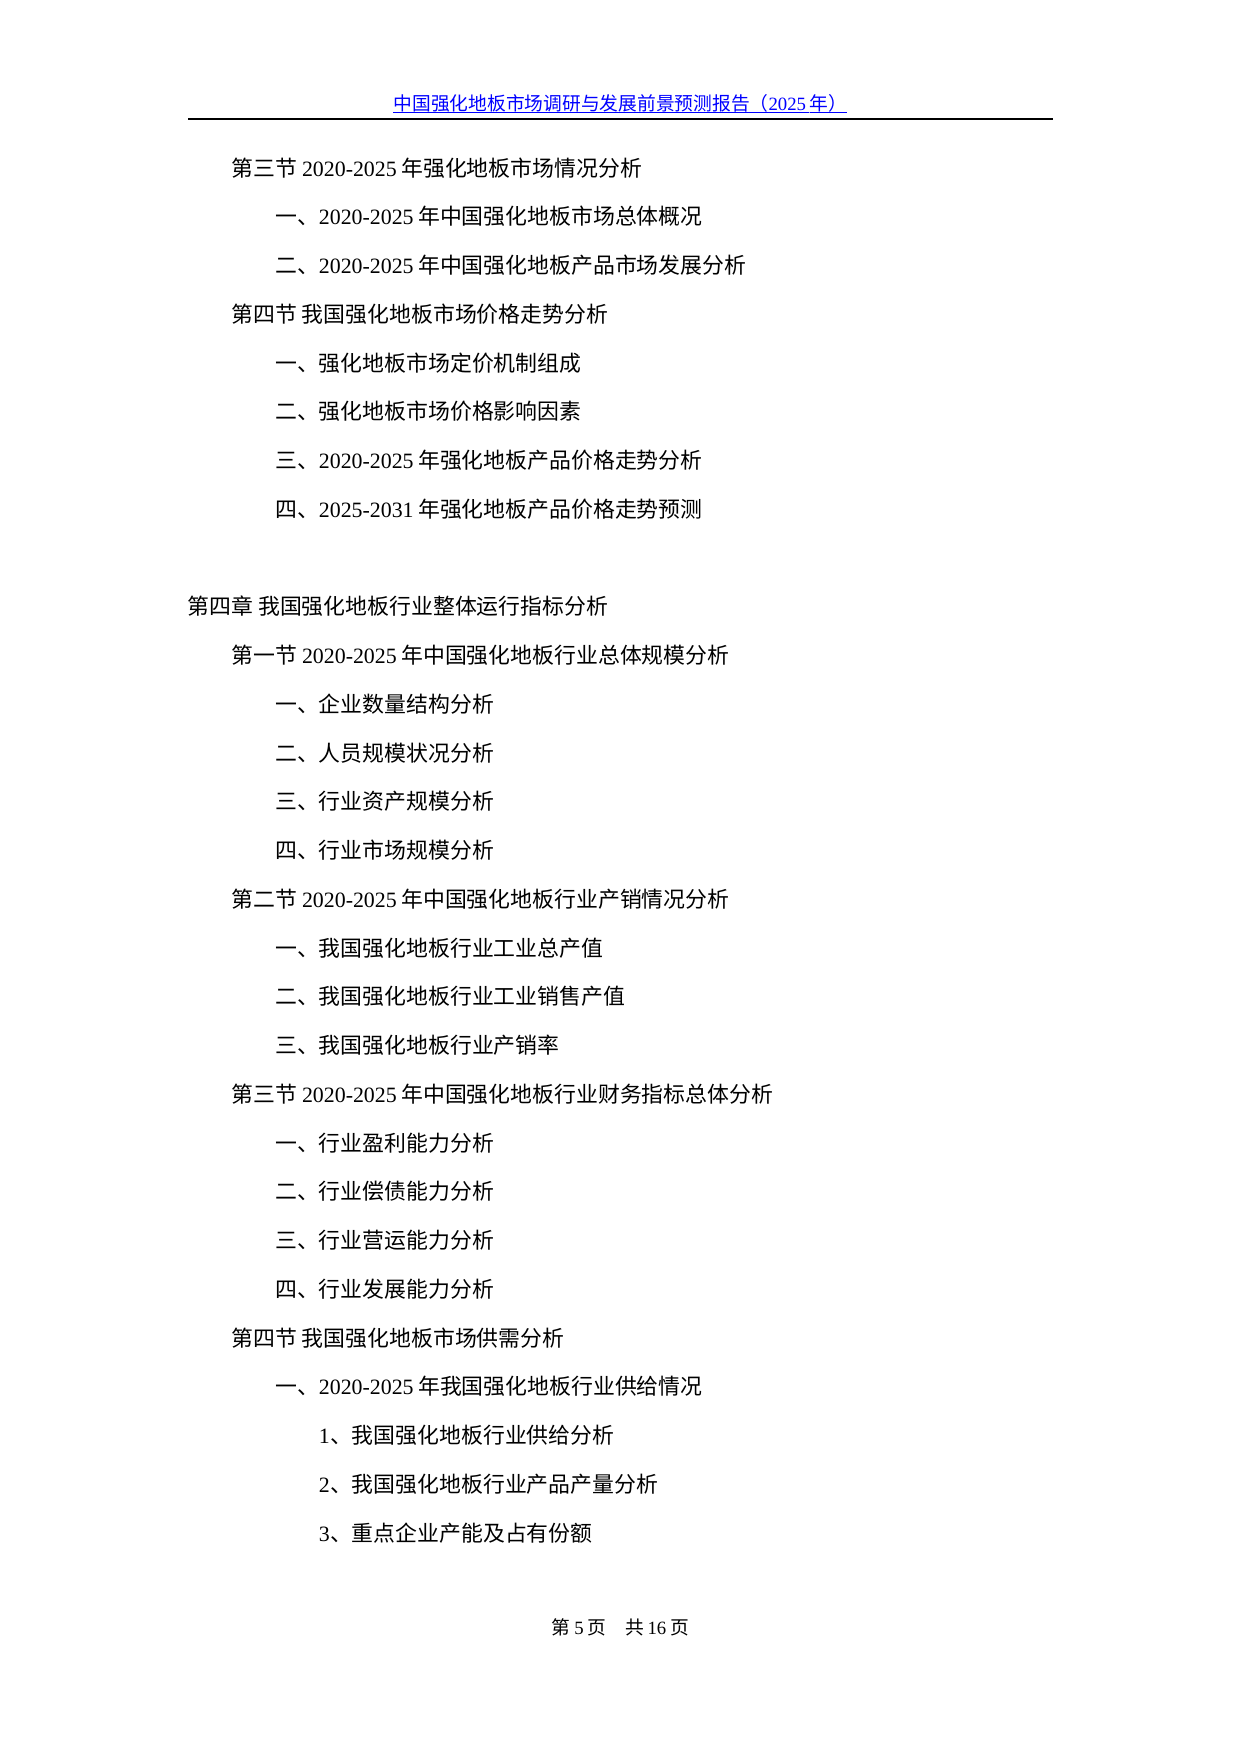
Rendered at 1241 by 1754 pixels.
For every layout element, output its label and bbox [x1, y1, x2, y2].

text [187, 150, 1053, 1548]
